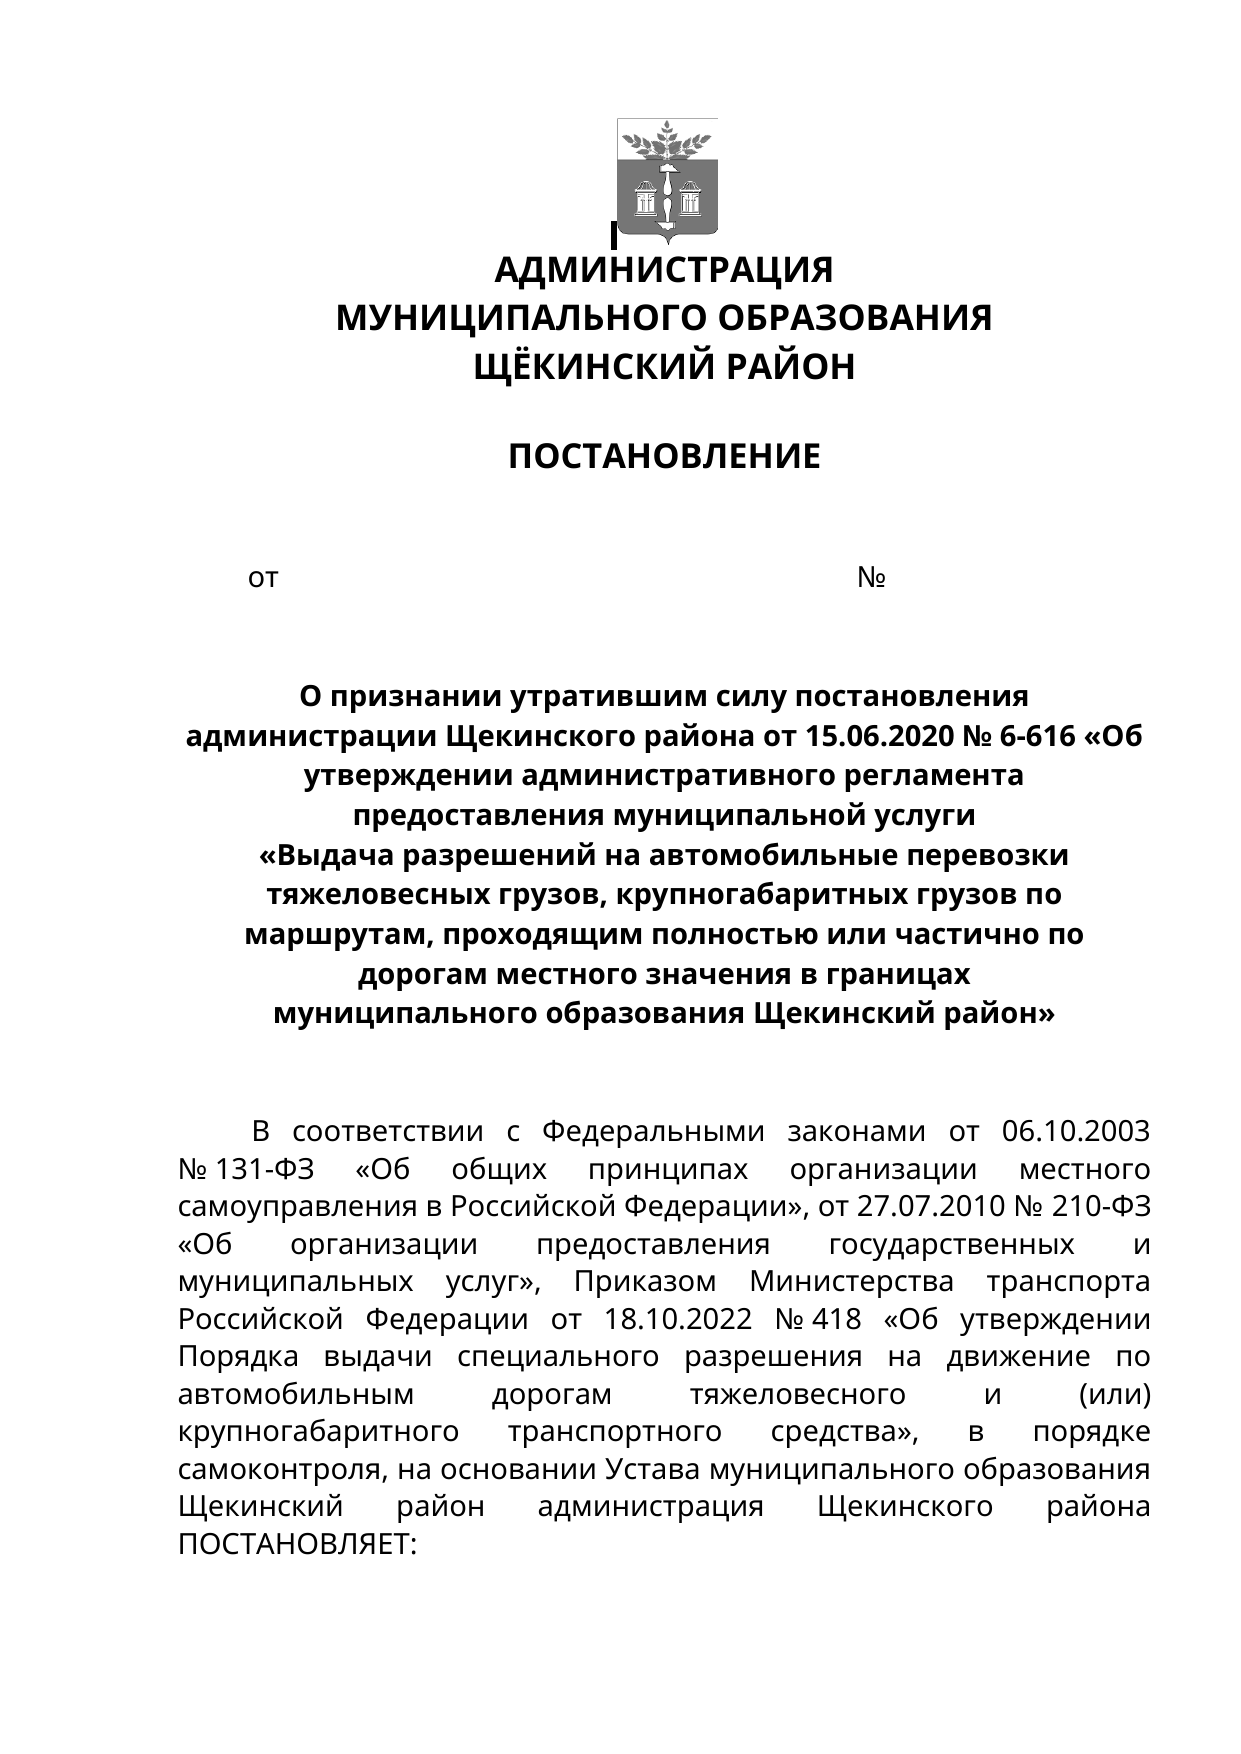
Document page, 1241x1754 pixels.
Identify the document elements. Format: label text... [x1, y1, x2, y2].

text ПОСТАНОВЛЕНИЕ [177, 452, 1152, 473]
text В соответствии с Федеральными законами от 06.10.2003 № 131-ФЗ «Об общих принципах организации местного самоуправления в Российской Федерации», от 27.07.2010 № 210-ФЗ «Об организации предоставления государственных и муниципальных услуг», Приказом Министерства транспорта Российской Федерации от 18.10.2022 № 418 «Об утверждении Порядка выдачи специального разрешения на движение по автомобильным дорогам тяжеловесного и (или) крупногабаритного транспортного средства», в порядке самоконтроля, на основании Устава муниципального образования Щекинский район администрация Щекинского района ПОСТАНОВЛЯЕТ: [177, 1112, 1152, 1562]
text ЩЁКИНСКИЙ РАЙОН [177, 341, 1152, 389]
picture [617, 118, 718, 245]
text МУНИЦИПАЛЬНОГО ОБРАЗОВАНИЯ [177, 293, 1152, 341]
table_header от [236, 556, 845, 596]
text «Выдача разрешений на автомобильные перевозки тяжеловесных грузов, крупногабаритных грузов по маршрутам, проходящим полностью или частично по дорогам местного значения в границах [177, 834, 1152, 993]
text АДМИНИСТРАЦИЯ [177, 245, 1152, 293]
text муниципального образования Щекинский район» [177, 993, 1152, 1032]
table_header № [845, 556, 1096, 596]
text О признании утратившим силу постановления администрации Щекинского района от 15.06.2020 № 6-616 «Об утверждении административного регламента предоставления муниципальной услуги [177, 675, 1152, 834]
